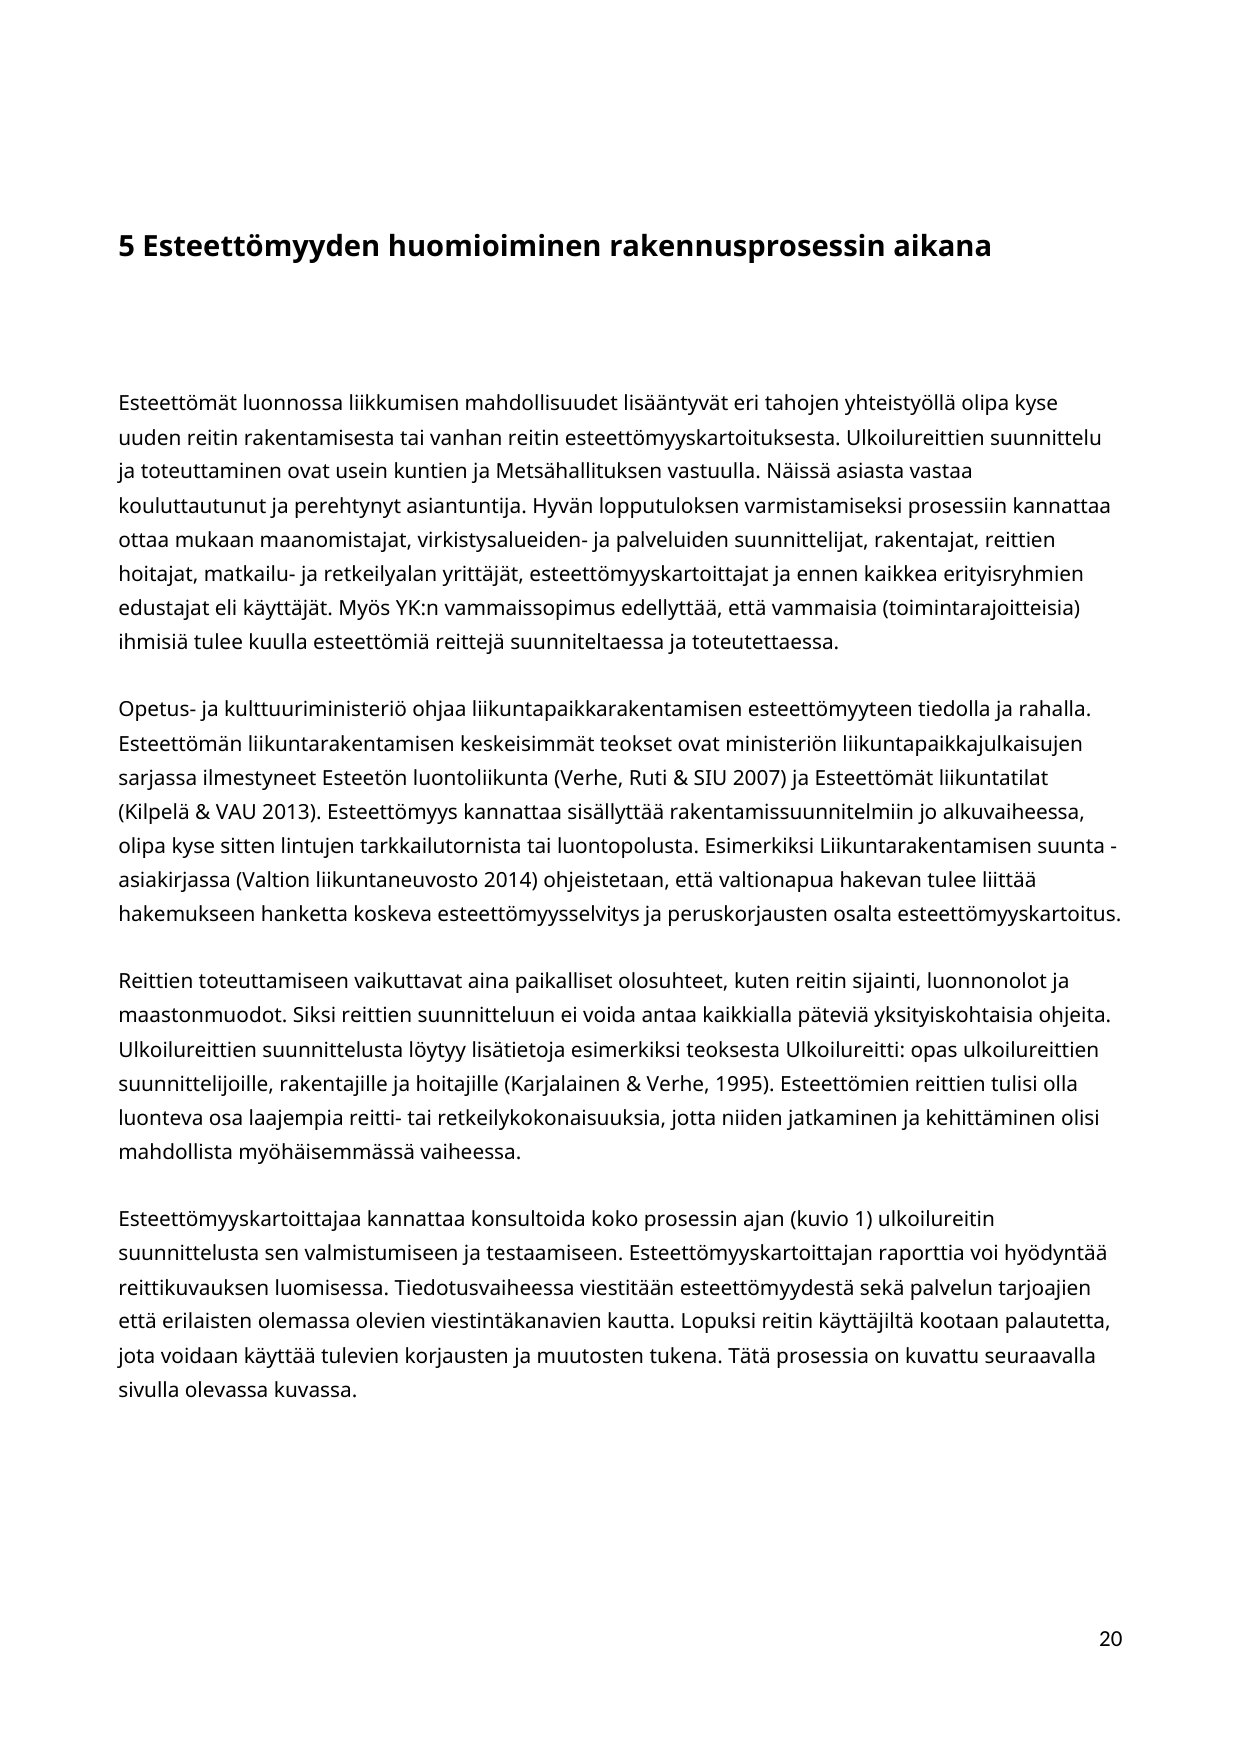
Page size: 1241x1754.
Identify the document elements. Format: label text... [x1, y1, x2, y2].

subtitle 5 Esteettömyyden huomioiminen rakennusprosessin aikana [118, 226, 1122, 265]
text Esteettömyyskartoittajaa kannattaa konsultoida koko prosessin ajan (kuvio 1) ulkoilureitin suunnittelusta sen valmistumiseen ja testaamiseen. Esteettömyyskartoittajan raporttia voi hyödyntää reittikuvauksen luomisessa. Tiedotusvaiheessa viestitään esteettömyydestä sekä palvelun tarjoajien että erilaisten olemassa olevien viestintäkanavien kautta. Lopuksi reitin käyttäjiltä kootaan palautetta, jota voidaan käyttää tulevien korjausten ja muutosten tukena. Tätä prosessia on kuvattu seuraavalla sivulla olevassa kuvassa. [118, 1204, 1122, 1403]
text Opetus- ja kulttuuriministeriö ohjaa liikuntapaikkarakentamisen esteettömyyteen tiedolla ja rahalla. Esteettömän liikuntarakentamisen keskeisimmät teokset ovat ministeriön liikuntapaikkajulkaisujen sarjassa ilmestyneet Esteetön luontoliikunta (Verhe, Ruti & SIU 2007) ja Esteettömät liikuntatilat (Kilpelä & VAU 2013). Esteettömyys kannattaa sisällyttää rakentamissuunnitelmiin jo alkuvaiheessa, olipa kyse sitten lintujen tarkkailutornista tai luontopolusta. Esimerkiksi Liikuntarakentamisen suunta -asiakirjassa (Valtion liikuntaneuvosto 2014) ohjeistetaan, että valtionapua hakevan tulee liittää hakemukseen hanketta koskeva esteettömyysselvitys ja peruskorjausten osalta esteettömyyskartoitus. [118, 694, 1122, 927]
text Esteettömät luonnossa liikkumisen mahdollisuudet lisääntyvät eri tahojen yhteistyöllä olipa kyse uuden reitin rakentamisesta tai vanhan reitin esteettömyyskartoituksesta. Ulkoilureittien suunnittelu ja toteuttaminen ovat usein kuntien ja Metsähallituksen vastuulla. Näissä asiasta vastaa kouluttautunut ja perehtynyt asiantuntija. Hyvän lopputuloksen varmistamiseksi prosessiin kannattaa ottaa mukaan maanomistajat, virkistysalueiden- ja palveluiden suunnittelijat, rakentajat, reittien hoitajat, matkailu- ja retkeilyalan yrittäjät, esteettömyyskartoittajat ja ennen kaikkea erityisryhmien edustajat eli käyttäjät. Myös YK:n vammaissopimus edellyttää, että vammaisia (toimintarajoitteisia) ihmisiä tulee kuulla esteettömiä reittejä suunniteltaessa ja toteutettaessa. [118, 388, 1122, 655]
text Reittien toteuttamiseen vaikuttavat aina paikalliset olosuhteet, kuten reitin sijainti, luonnonolot ja maastonmuodot. Siksi reittien suunnitteluun ei voida antaa kaikkialla päteviä yksityiskohtaisia ohjeita. Ulkoilureittien suunnittelusta löytyy lisätietoja esimerkiksi teoksesta Ulkoilureitti: opas ulkoilureittien suunnittelijoille, rakentajille ja hoitajille (Karjalainen & Verhe, 1995). Esteettömien reittien tulisi olla luonteva osa laajempia reitti- tai retkeilykokonaisuuksia, jotta niiden jatkaminen ja kehittäminen olisi mahdollista myöhäisemmässä vaiheessa. [118, 967, 1122, 1165]
